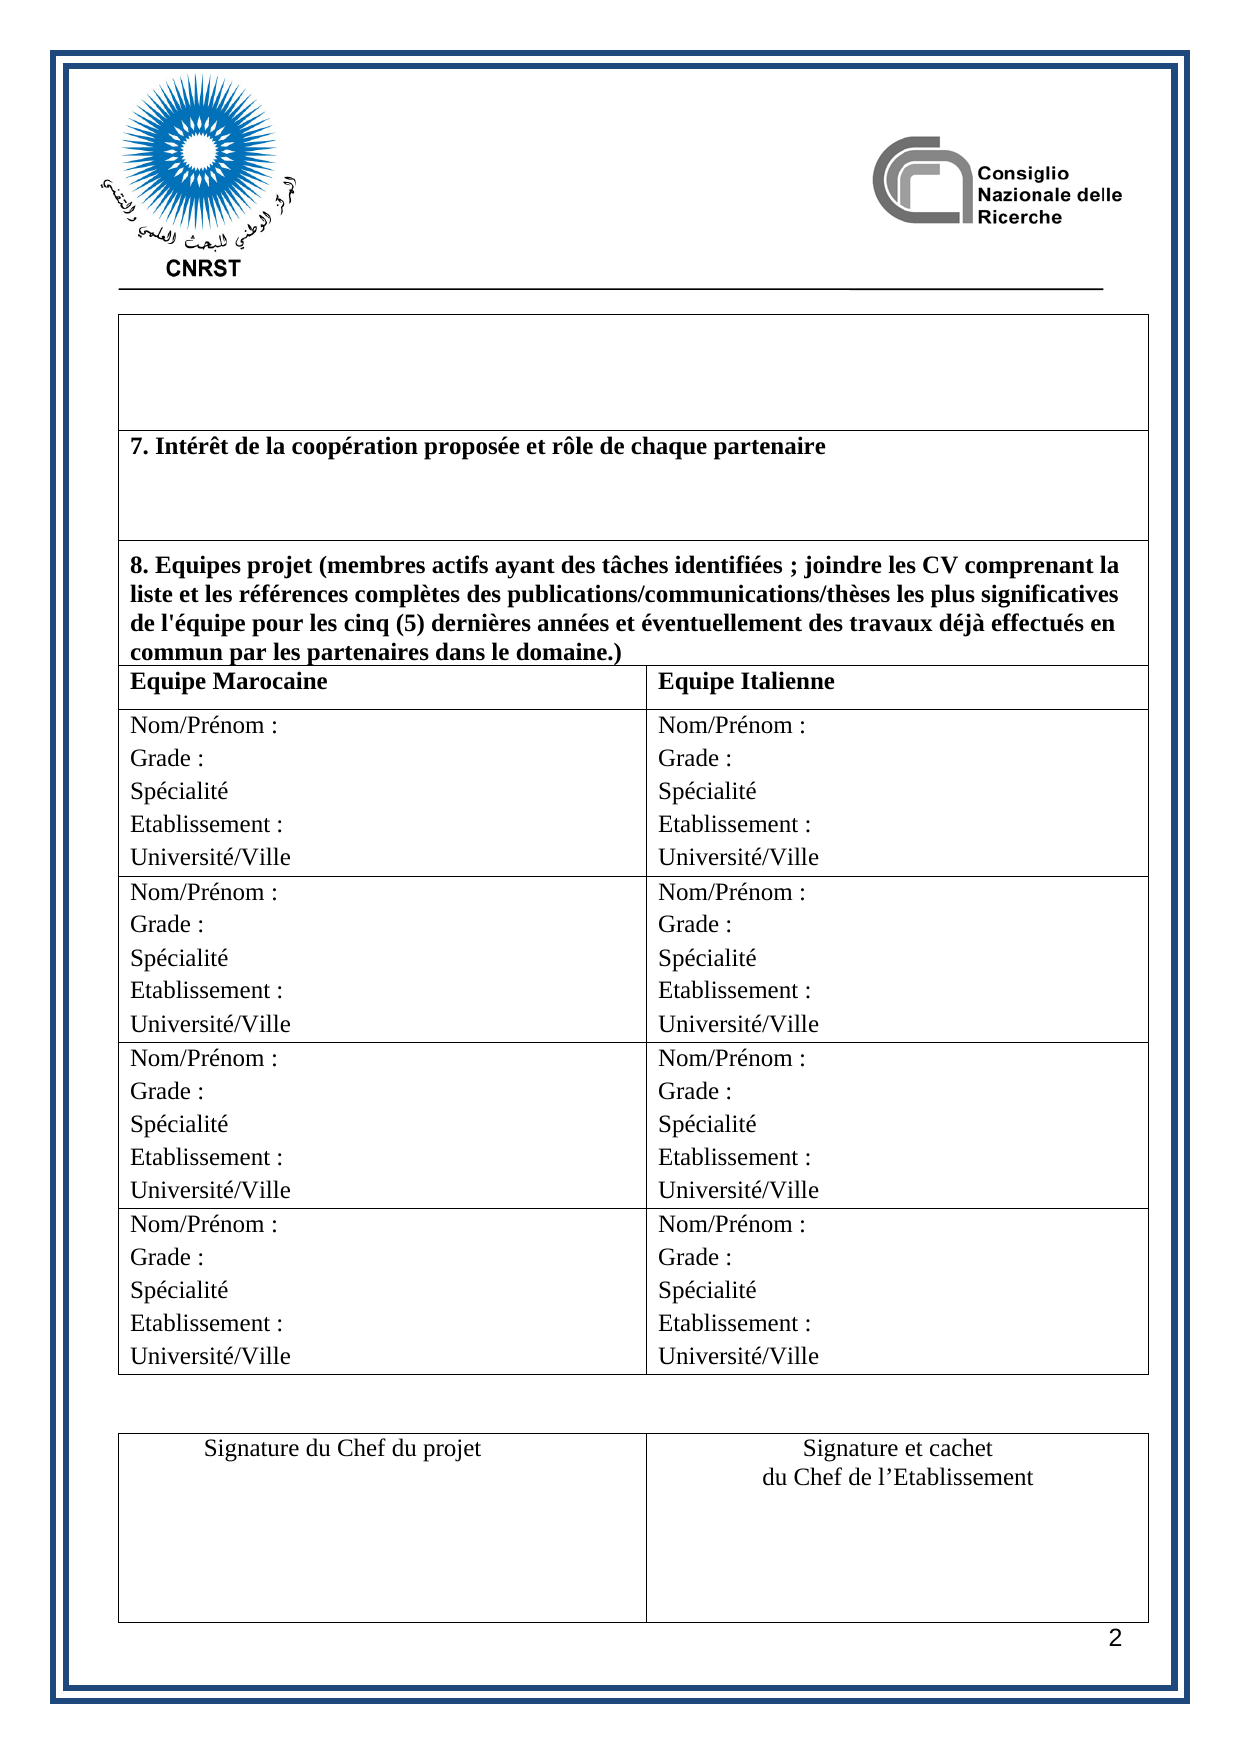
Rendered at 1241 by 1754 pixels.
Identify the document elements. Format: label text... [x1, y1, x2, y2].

table_cell Nom/Prénom : Grade : Spécialité Etablissement : Université/Ville [119, 710, 646, 876]
table_cell Nom/Prénom : Grade : Spécialité Etablissement : Université/Ville [647, 1209, 1148, 1374]
table_cell Nom/Prénom : Grade : Spécialité Etablissement : Université/Ville [119, 1209, 646, 1374]
table_header Signature et cachet du Chef de l’Etablissement [647, 1434, 1148, 1622]
table_cell [119, 315, 1148, 430]
table_cell Equipe Italienne [647, 666, 1148, 709]
table_cell Equipe Marocaine [119, 666, 646, 709]
table_header Signature du Chef du projet [119, 1434, 646, 1622]
table_cell 8. Equipes projet (membres actifs ayant des tâches identifiées ; joindre les CV comprenant la liste et les références complètes des publications/communications/thèses les plus significatives de l'équipe pour les cinq (5) dernières années et éventuellement des travaux déjà effectués en commun par les partenaires dans le domaine.) [119, 541, 1148, 665]
table_cell Nom/Prénom : Grade : Spécialité Etablissement : Université/Ville [119, 877, 646, 1042]
table_cell Nom/Prénom : Grade : Spécialité Etablissement : Université/Ville [119, 1043, 646, 1208]
picture [870, 129, 1137, 230]
table_cell 7. Intérêt de la coopération proposée et rôle de chaque partenaire [119, 431, 1148, 540]
table_cell Nom/Prénom : Grade : Spécialité Etablissement : Université/Ville [647, 1043, 1148, 1208]
picture [100, 73, 296, 285]
table_cell Nom/Prénom : Grade : Spécialité Etablissement : Université/Ville [647, 710, 1148, 876]
table_cell Nom/Prénom : Grade : Spécialité Etablissement : Université/Ville [647, 877, 1148, 1042]
